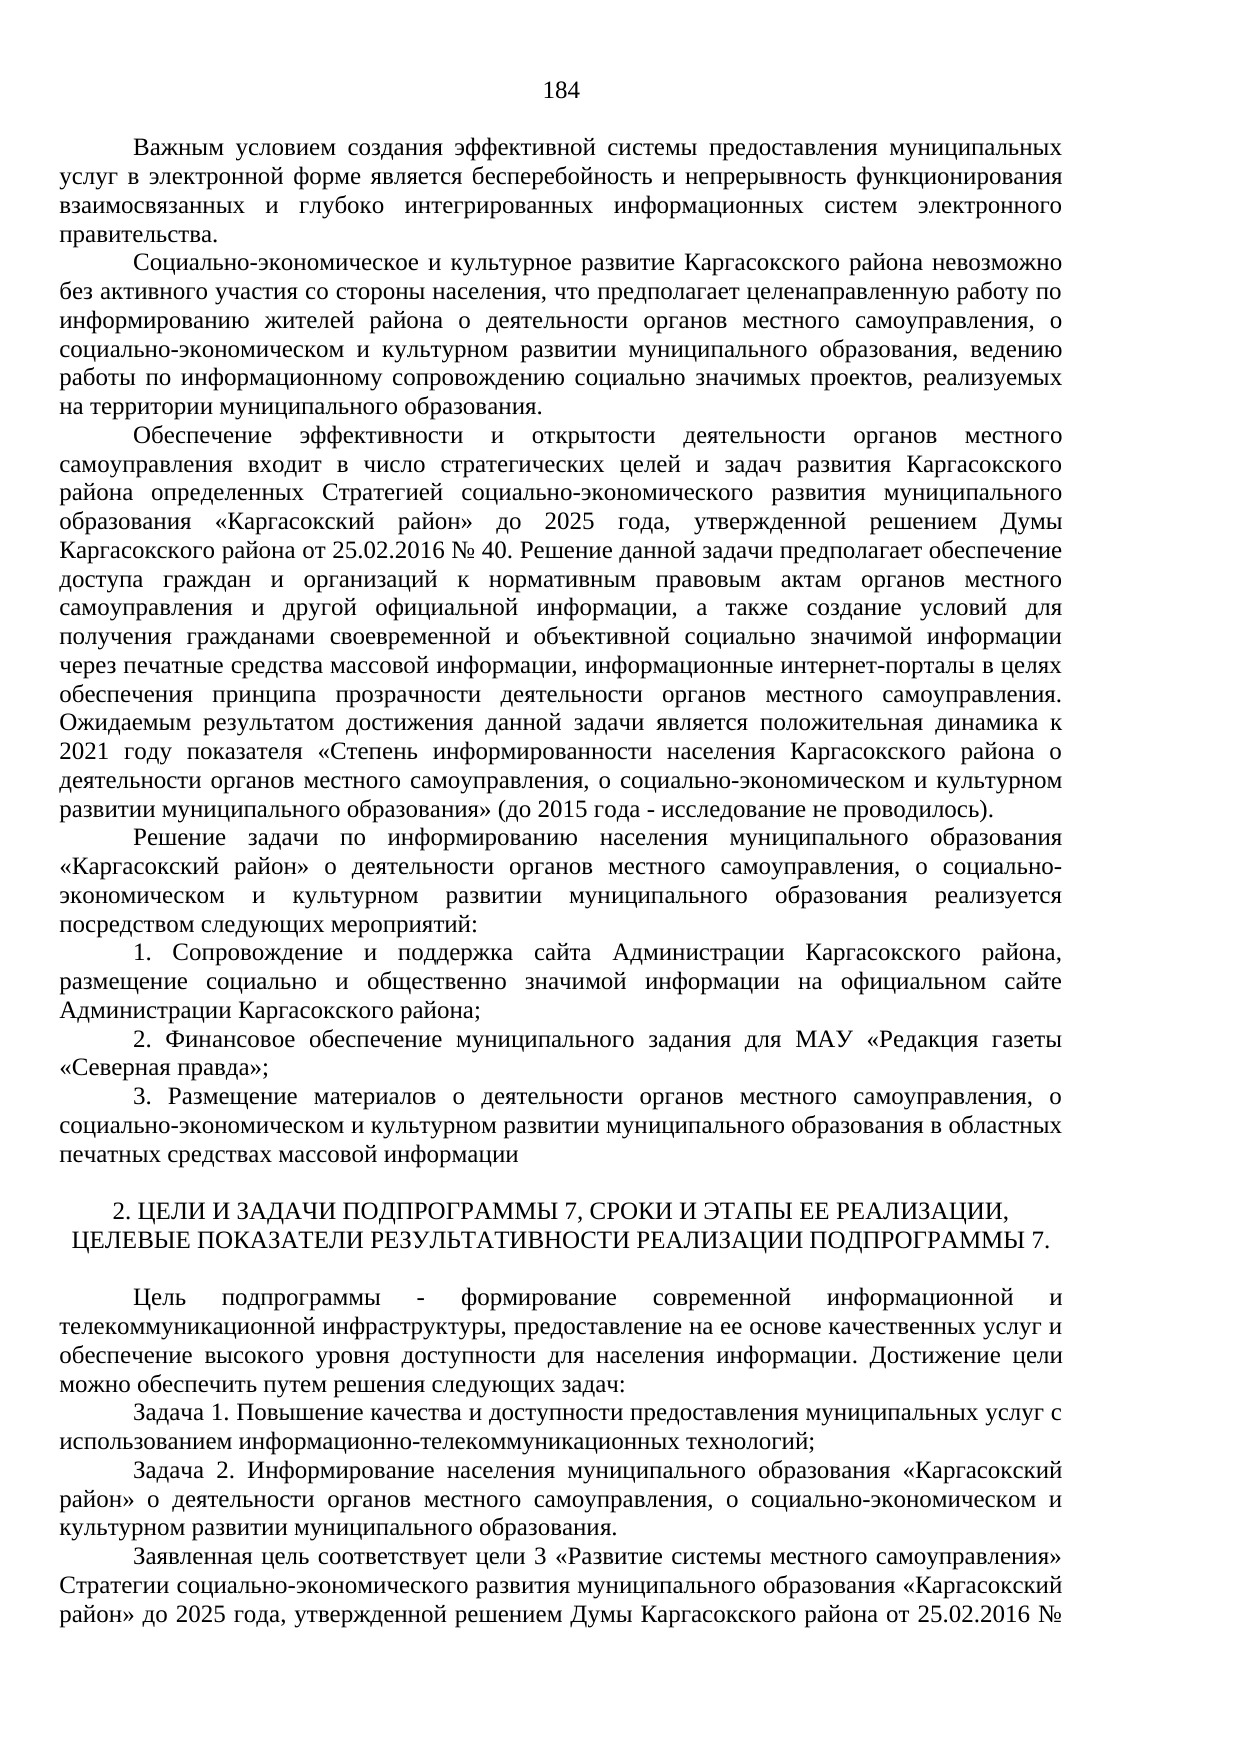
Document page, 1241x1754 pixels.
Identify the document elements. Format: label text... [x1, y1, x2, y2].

text Социально-экономическое и культурное развитие Каргасокского района невозможно без активного участия со стороны населения, что предполагает целенаправленную работу по информированию жителей района о деятельности органов местного самоуправления, о социально-экономическом и культурном развитии муниципального образования, ведению работы по информационному сопровождению социально значимых проектов, реализуемых на территории муниципального образования. [59, 247, 1063, 420]
text Задача 1. Повышение качества и доступности предоставления муниципальных услуг с использованием информационно-телекоммуникационных технологий; [59, 1397, 1063, 1455]
text 3. Размещение материалов о деятельности органов местного самоуправления, о социально-экономическом и культурном развитии муниципального образования в областных печатных средствах массовой информации [59, 1081, 1063, 1167]
text 2. Финансовое обеспечение муниципального задания для МАУ «Редакция газеты «Северная правда»; [59, 1024, 1063, 1081]
text 1. Сопровождение и поддержка сайта Администрации Каргасокского района, размещение социально и общественно значимой информации на официальном сайте Администрации Каргасокского района; [59, 937, 1063, 1024]
text Цель подпрограммы - формирование современной информационной и телекоммуникационной инфраструктуры, предоставление на ее основе качественных услуг и обеспечение высокого уровня доступности для населения информации. Достижение цели можно обеспечить путем решения следующих задач: [59, 1282, 1063, 1397]
text Обеспечение эффективности и открытости деятельности органов местного самоуправления входит в число стратегических целей и задач развития Каргасокского района определенных Стратегией социально-экономического развития муниципального образования «Каргасокский район» до 2025 года, утвержденной решением Думы Каргасокского района от 25.02.2016 № 40. Решение данной задачи предполагает обеспечение доступа граждан и организаций к нормативным правовым актам органов местного самоуправления и другой официальной информации, а также создание условий для получения гражданами своевременной и объективной социально значимой информации через печатные средства массовой информации, информационные интернет-порталы в целях обеспечения принципа прозрачности деятельности органов местного самоуправления. Ожидаемым результатом достижения данной задачи является положительная динамика к 2021 году показателя «Степень информированности населения Каргасокского района о деятельности органов местного самоуправления, о социально-экономическом и культурном развитии муниципального образования» (до 2015 года - исследование не проводилось). [59, 420, 1063, 822]
text 2. ЦЕЛИ И ЗАДАЧИ ПОДПРОГРАММЫ 7, СРОКИ И ЭТАПЫ ЕЕ РЕАЛИЗАЦИИ, ЦЕЛЕВЫЕ ПОКАЗАТЕЛИ РЕЗУЛЬТАТИВНОСТИ РЕАЛИЗАЦИИ ПОДПРОГРАММЫ 7. [59, 1196, 1063, 1254]
text Задача 2. Информирование населения муниципального образования «Каргасокский район» о деятельности органов местного самоуправления, о социально-экономическом и культурном развитии муниципального образования. [59, 1455, 1063, 1541]
text Решение задачи по информированию населения муниципального образования «Каргасокский район» о деятельности органов местного самоуправления, о социально-экономическом и культурном развитии муниципального образования реализуется посредством следующих мероприятий: [59, 822, 1063, 937]
text Важным условием создания эффективной системы предоставления муниципальных услуг в электронной форме является бесперебойность и непрерывность функционирования взаимосвязанных и глубоко интегрированных информационных систем электронного правительства. [59, 132, 1063, 247]
